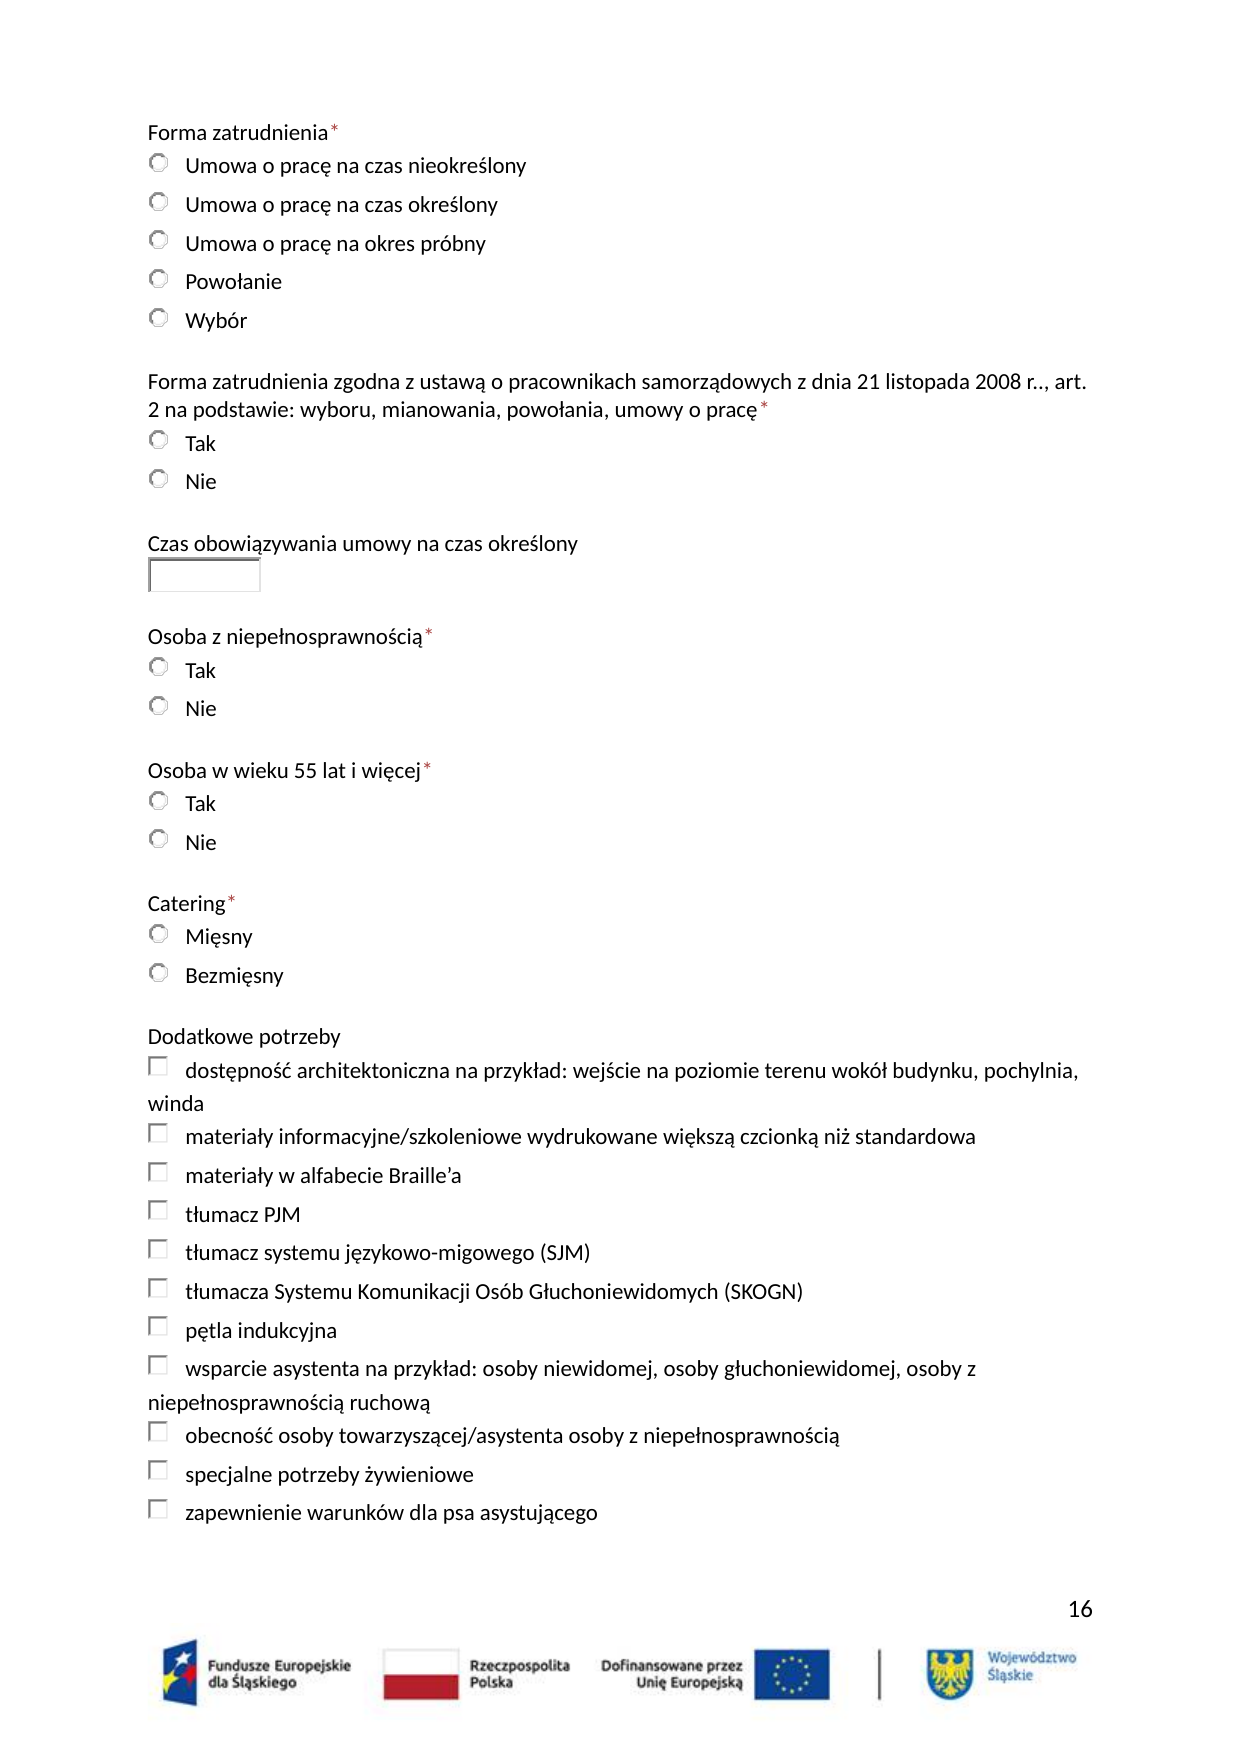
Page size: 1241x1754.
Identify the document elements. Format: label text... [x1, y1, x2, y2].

text Forma zatrudnienia* [148, 118, 1093, 146]
text pętla indukcyjna [148, 1310, 1093, 1349]
text wsparcie asystenta na przykład: osoby niewidomej, osoby głuchoniewidomej, osoby z niepełnosprawnością ruchową [148, 1349, 1093, 1416]
text Umowa o pracę na czas nieokreślony [148, 146, 1093, 185]
text tłumacza Systemu Komunikacji Osób Głuchoniewidomych (SKOGN) [148, 1272, 1093, 1310]
text Tak [148, 651, 1093, 689]
text Mięsny [148, 917, 1093, 956]
text Osoba z niepełnosprawnością* [148, 622, 1093, 651]
text Czas obowiązywania umowy na czas określony [148, 529, 1093, 557]
text Tak [148, 784, 1093, 822]
text Nie [148, 462, 1093, 501]
text Umowa o pracę na okres próbny [148, 223, 1093, 262]
text Powołanie [148, 262, 1093, 301]
text Catering* [148, 889, 1093, 917]
text materiały informacyjne/szkoleniowe wydrukowane większą czcionką niż standardowa [148, 1117, 1093, 1156]
text obecność osoby towarzyszącej/asystenta osoby z niepełnosprawnością [148, 1416, 1093, 1454]
text materiały w alfabecie Braille’a [148, 1156, 1093, 1194]
text Umowa o pracę na czas określony [148, 185, 1093, 223]
text Nie [148, 689, 1093, 728]
text Dodatkowe potrzeby [148, 1022, 1093, 1051]
text tłumacz PJM [148, 1194, 1093, 1233]
text Osoba w wieku 55 lat i więcej* [148, 756, 1093, 784]
text zapewnienie warunków dla psa asystującego [148, 1493, 1093, 1532]
text Forma zatrudnienia zgodna z ustawą o pracownikach samorządowych z dnia 21 listopada 2008 r.., art. 2 na podstawie: wyboru, mianowania, powołania, umowy o pracę* [148, 367, 1093, 423]
text specjalne potrzeby żywieniowe [148, 1454, 1093, 1493]
picture [147, 1623, 1093, 1723]
text Tak [148, 423, 1093, 462]
text Bezmięsny [148, 956, 1093, 994]
text Nie [148, 822, 1093, 861]
text Wybór [148, 301, 1093, 339]
text dostępność architektoniczna na przykład: wejście na poziomie terenu wokół budynku, pochylnia, winda [148, 1051, 1093, 1117]
text tłumacz systemu językowo-migowego (SJM) [148, 1233, 1093, 1272]
